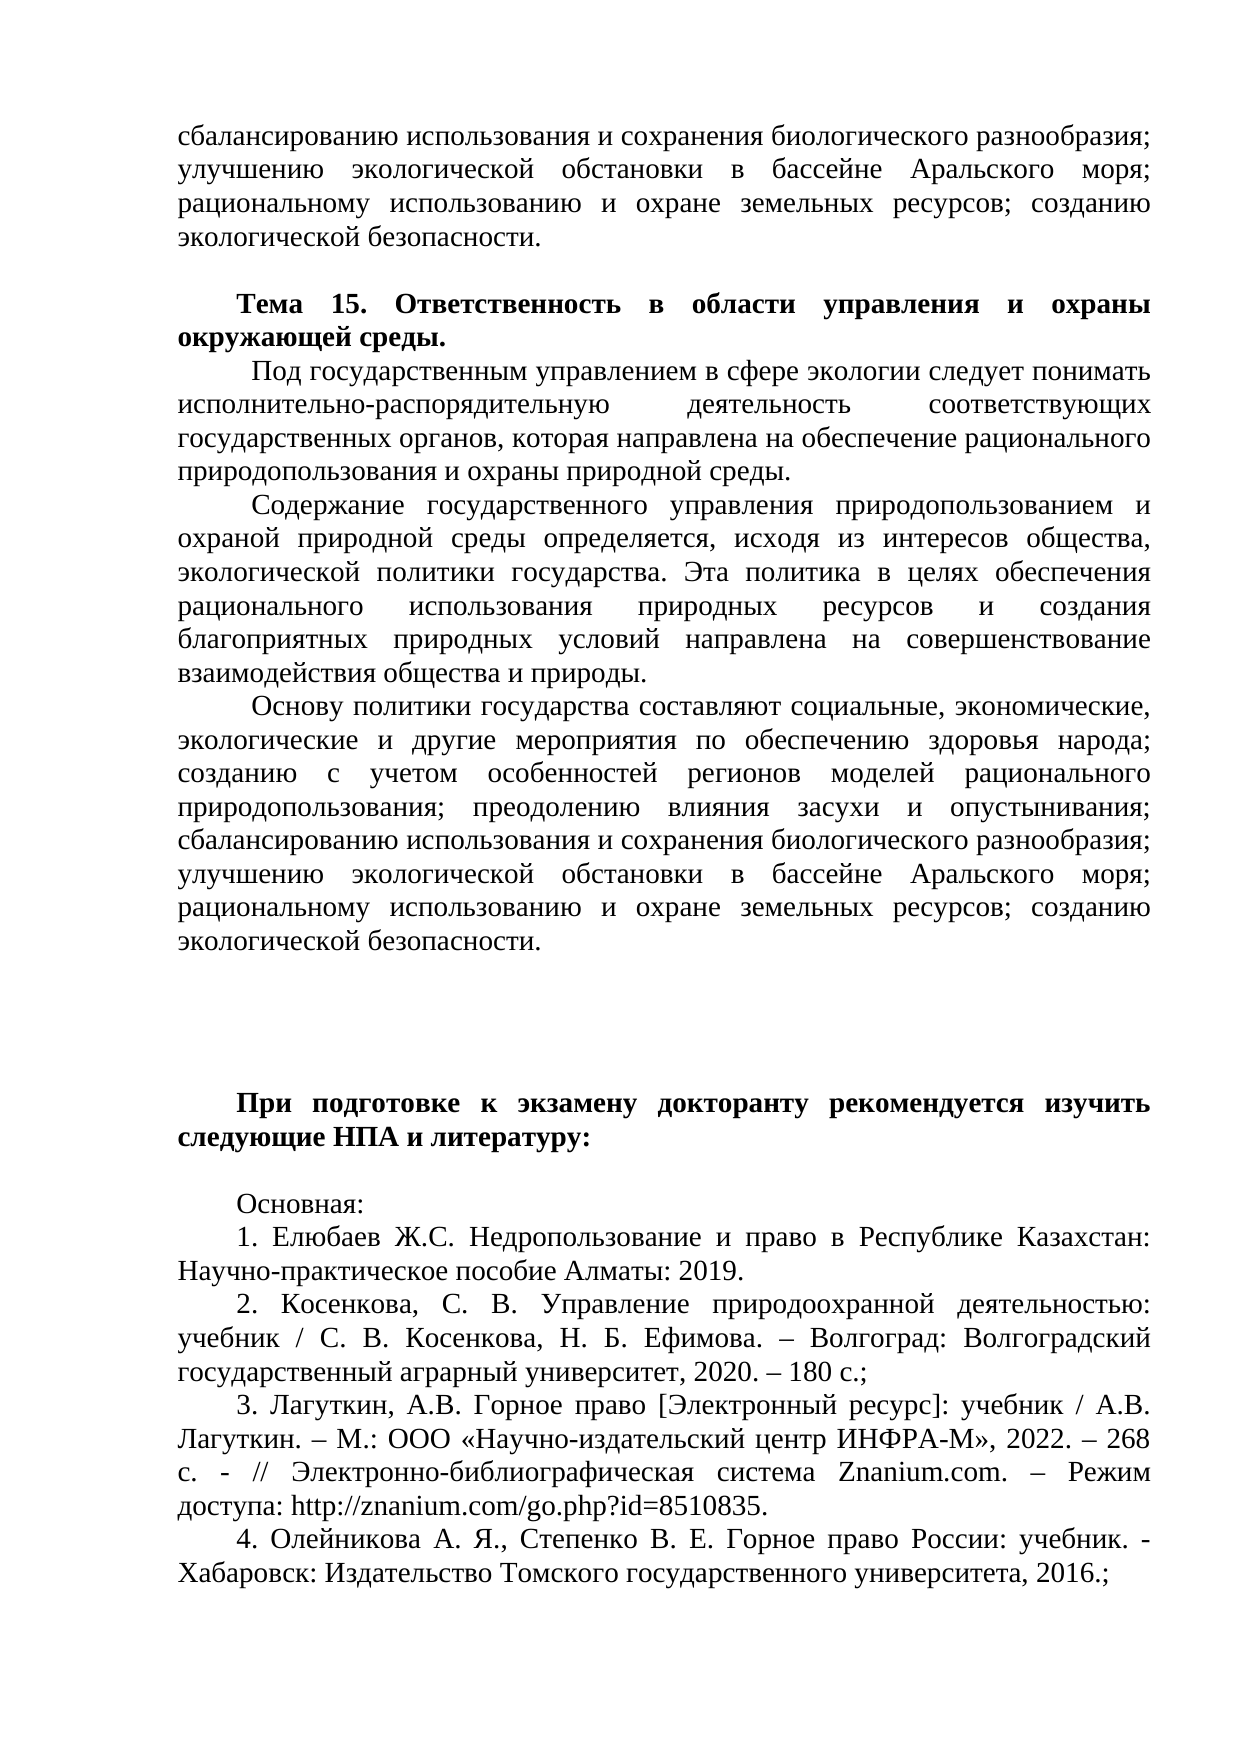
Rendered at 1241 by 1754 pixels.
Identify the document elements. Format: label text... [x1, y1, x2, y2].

text 4. Олейникова А. Я., Степенко В. Е. Горное право России: учебник. - Хабаровск: Издательство Томского государственного университета, 2016.; [177, 1521, 1152, 1588]
text 1. Елюбаев Ж.С. Недропользование и право в Республике Казахстан: Научно-практическое пособие Алматы: 2019. [177, 1219, 1152, 1287]
text Тема 15. Ответственность в области управления и охраны окружающей среды. [177, 286, 1152, 353]
text Основная: [177, 1186, 1152, 1219]
text 3. Лагуткин, А.В. Горное право [Электронный ресурс]: учебник / А.В. Лагуткин. – М.: ООО «Научно-издательский центр ИНФРА-М», 2022. – 268 с. - // Электронно-библиографическая система Znanium.com. – Режим доступа: http://znanium.com/go.php?id=8510835. [177, 1387, 1152, 1521]
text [177, 118, 1152, 252]
text 2. Косенкова, С. В. Управление природоохранной деятельностью: учебник / С. В. Косенкова, Н. Б. Ефимова. – Волгоград: Волгоградский государственный аграрный университет, 2020. – 180 с.; [177, 1287, 1152, 1387]
text При подготовке к экзамену докторанту рекомендуется изучить следующие НПА и литературу: [177, 1085, 1152, 1152]
